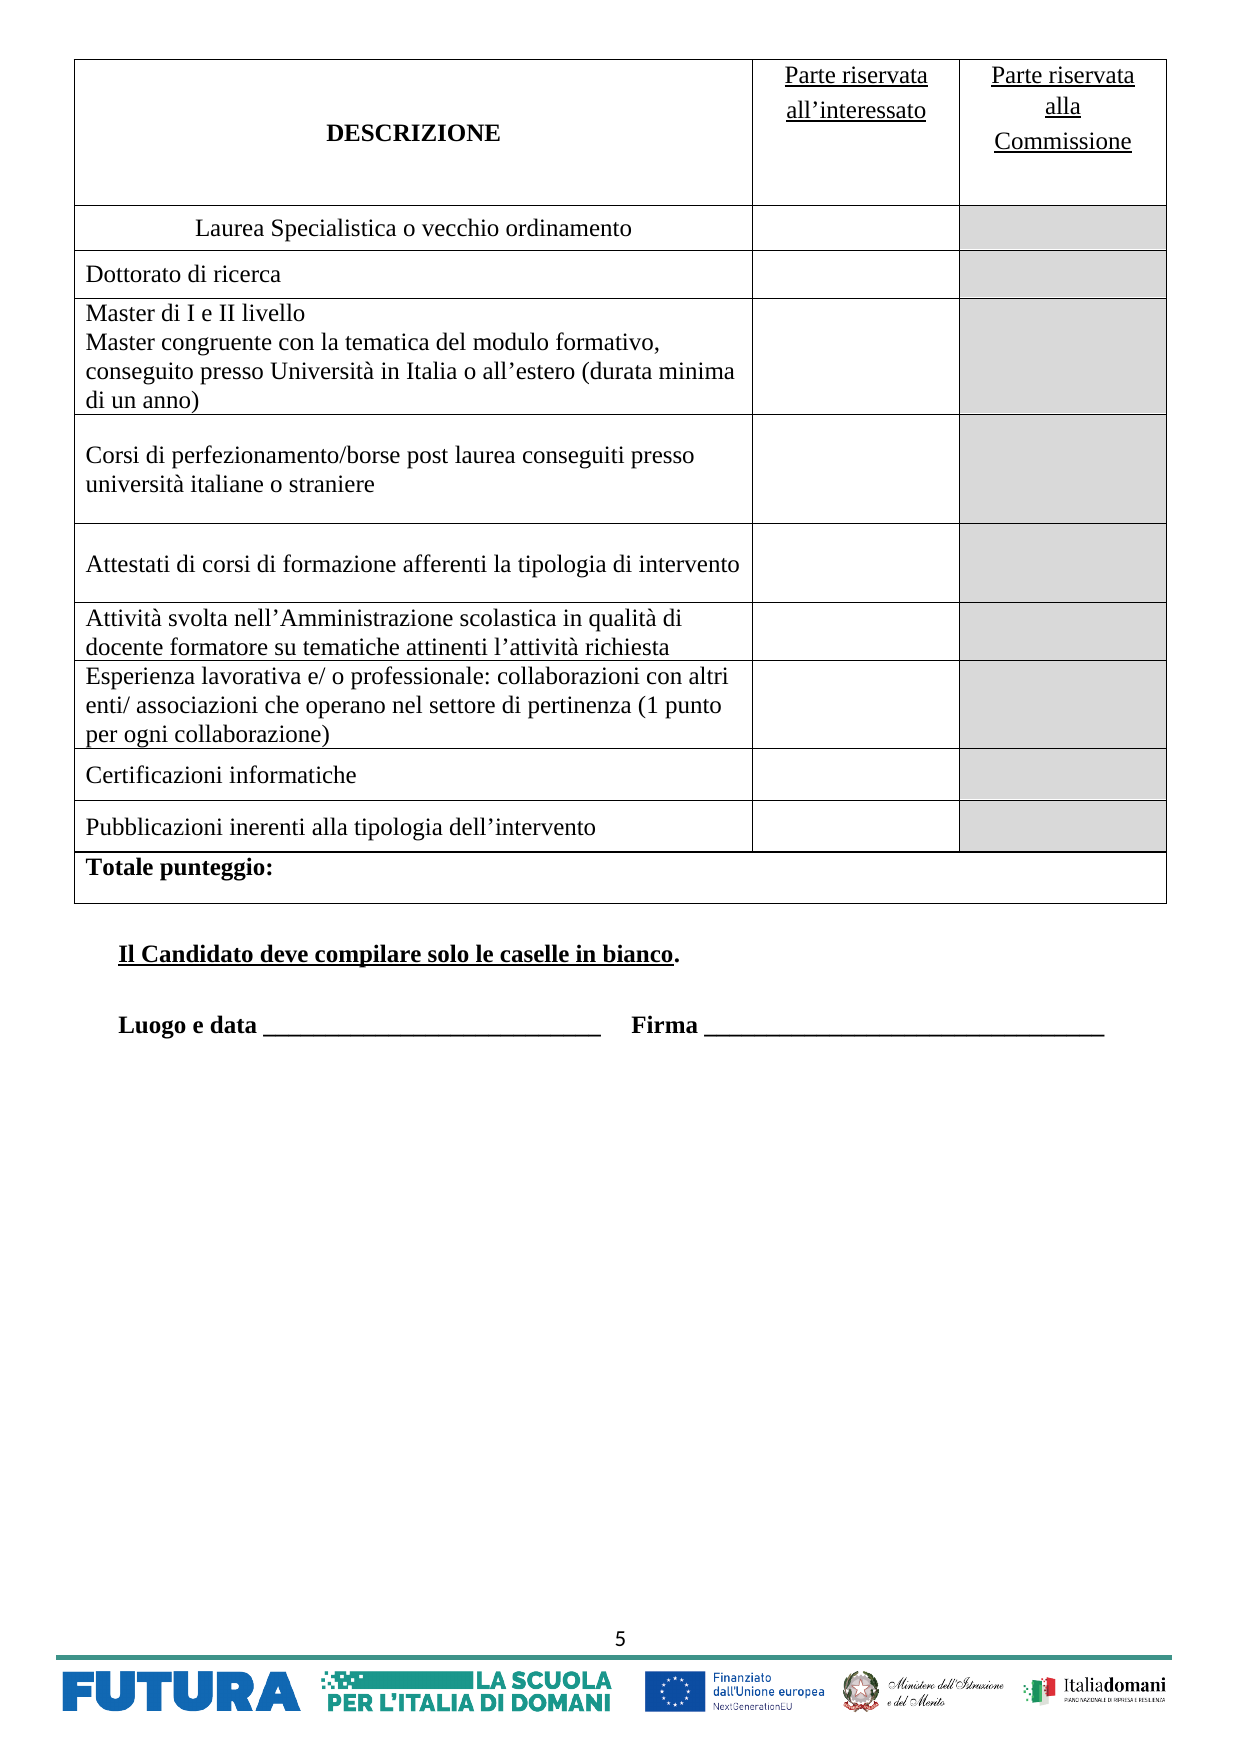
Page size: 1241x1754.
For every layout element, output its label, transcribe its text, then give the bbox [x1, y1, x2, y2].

table_cell [960, 251, 1166, 297]
table_cell Dottorato di ricerca [75, 251, 752, 297]
picture [60, 1668, 1168, 1715]
table_cell Attività svolta nell’Amministrazione scolastica in qualità di docente formatore su tematiche attinenti l’attività richiesta [75, 603, 752, 660]
table_cell [960, 415, 1166, 523]
table_cell [753, 661, 959, 748]
table_cell [753, 299, 959, 413]
table_cell Parte riservata alla Commissione [960, 60, 1166, 205]
text Luogo e data ___________________________ Firma ________________________________ [118, 1010, 1122, 1039]
text Il Candidato deve compilare solo le caselle in bianco. [118, 939, 1122, 968]
table_cell [960, 661, 1166, 748]
table_cell Esperienza lavorativa e/ o professionale: collaborazioni con altri enti/ associazioni che operano nel settore di pertinenza (1 punto per ogni collaborazione) [75, 661, 752, 748]
table_cell [960, 206, 1166, 249]
table_cell Pubblicazioni inerenti alla tipologia dell’intervento [75, 801, 752, 851]
table_cell Corsi di perfezionamento/borse post laurea conseguiti presso università italiane o straniere [75, 415, 752, 523]
table_cell DESCRIZIONE [75, 60, 752, 205]
table_cell Totale punteggio: [75, 853, 1166, 903]
table_cell [960, 524, 1166, 602]
table_cell [960, 749, 1166, 799]
table_cell Master di I e II livello Master congruente con la tematica del modulo formativo, conseguito presso Università in Italia o all’estero (durata minima di un anno) [75, 299, 752, 413]
table_cell Parte riservata all’interessato [753, 60, 959, 205]
table_cell [960, 603, 1166, 660]
table_cell Attestati di corsi di formazione afferenti la tipologia di intervento [75, 524, 752, 602]
table_cell Laurea Specialistica o vecchio ordinamento [75, 206, 752, 249]
table_cell Certificazioni informatiche [75, 749, 752, 799]
table_cell [753, 603, 959, 660]
table_cell [753, 251, 959, 297]
table_cell [753, 524, 959, 602]
table_cell [753, 749, 959, 799]
table_cell [753, 801, 959, 851]
table_cell [960, 299, 1166, 413]
table_cell [753, 206, 959, 249]
table_cell [753, 415, 959, 523]
table_cell [960, 801, 1166, 851]
